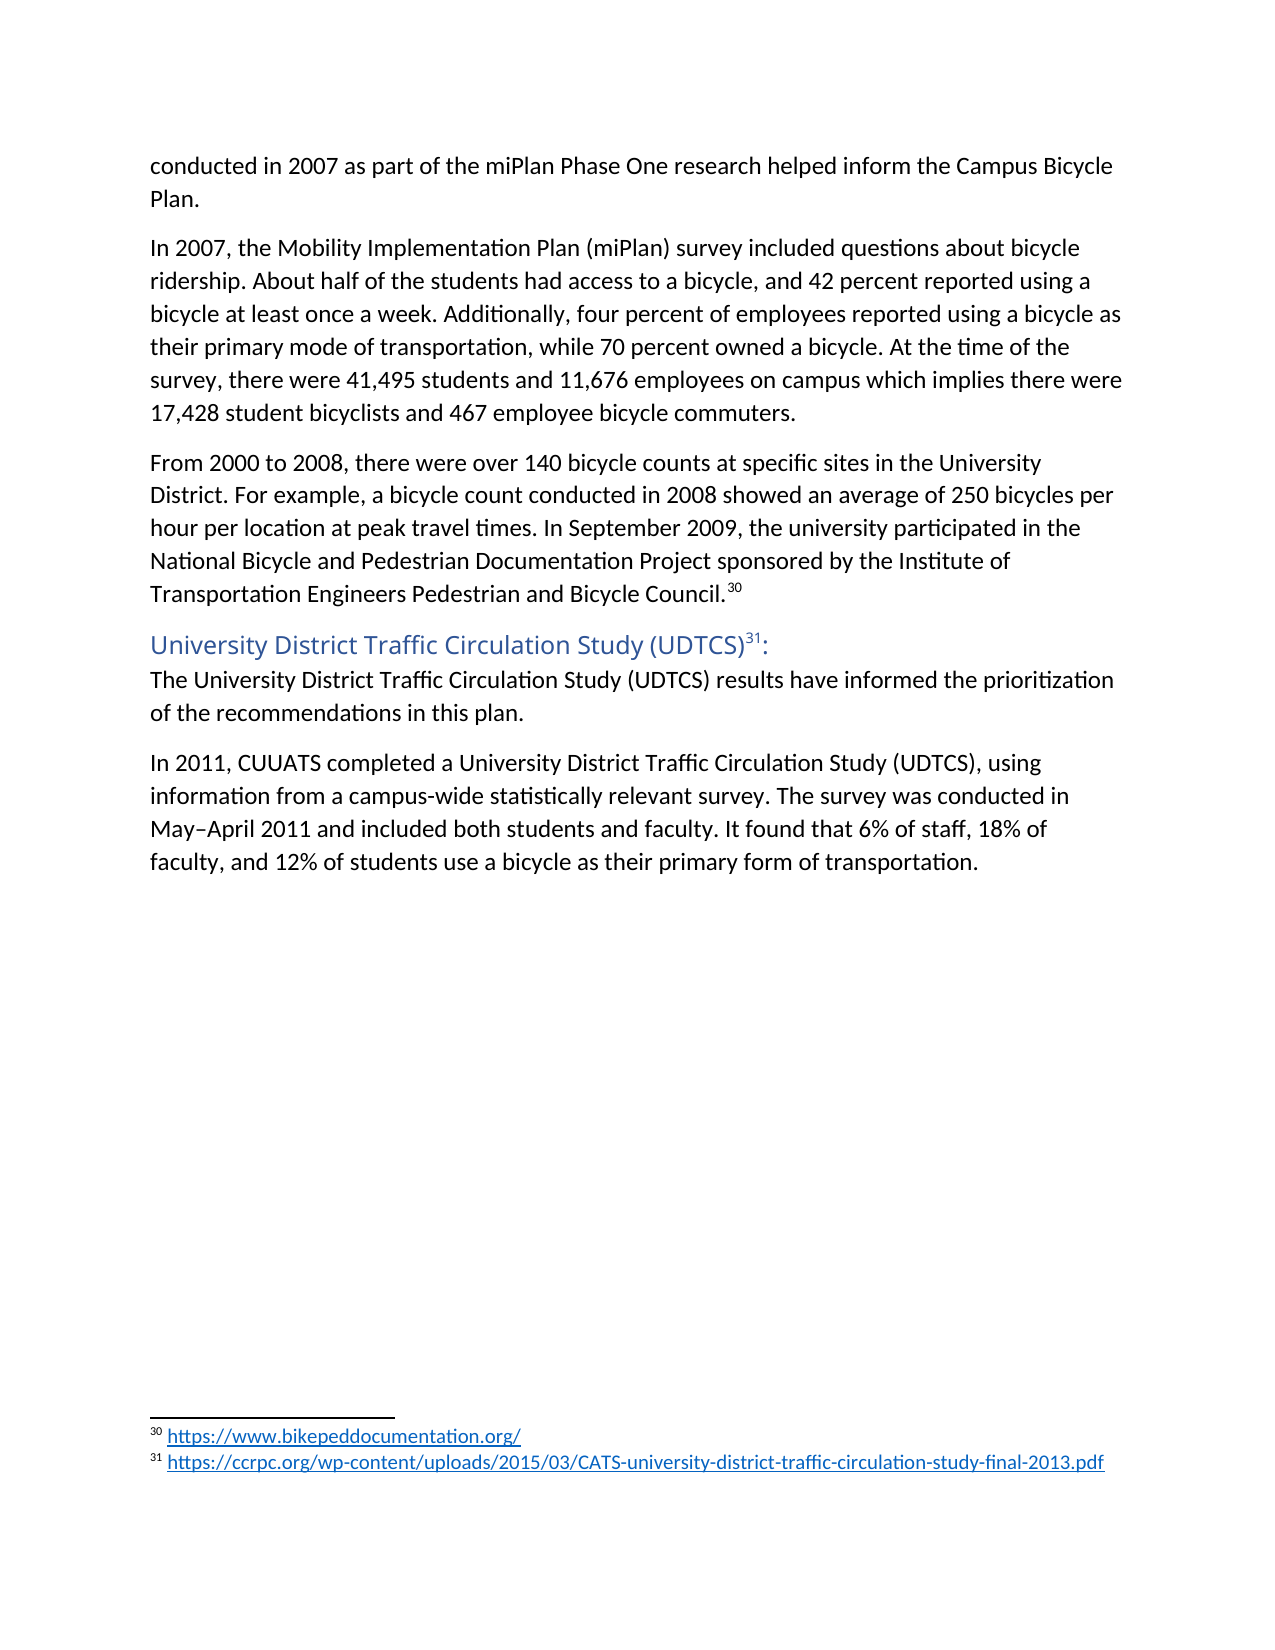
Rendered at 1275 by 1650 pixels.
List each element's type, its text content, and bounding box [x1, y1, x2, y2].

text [150, 150, 1125, 213]
text In 2007, the Mobility Implementation Plan (miPlan) survey included questions about bicycle ridership. About half of the students had access to a bicycle, and 42 percent reported using a bicycle at least once a week. Additionally, four percent of employees reported using a bicycle as their primary mode of transportation, while 70 percent owned a bicycle. At the time of the survey, there were 41,495 students and 11,676 employees on campus which implies there were 17,428 student bicyclists and 467 employee bicycle commuters. [150, 232, 1125, 428]
text From 2000 to 2008, there were over 140 bicycle counts at specific sites in the University District. For example, a bicycle count conducted in 2008 showed an average of 250 bicycles per hour per location at peak travel times. In September 2009, the university participated in the National Bicycle and Pedestrian Documentation Project sponsored by the Institute of Transportation Engineers Pedestrian and Bicycle Council. [150, 447, 1125, 609]
text In 2011, CUUATS completed a University District Traffic Circulation Study (UDTCS), using information from a campus-wide statistically relevant survey. The survey was conducted in May–April 2011 and included both students and faculty. It found that 6% of staff, 18% of faculty, and 12% of students use a bicycle as their primary form of transportation. [150, 747, 1125, 876]
subtitle University District Traffic Circulation Study (UDTCS): [150, 628, 1125, 662]
text The University District Traffic Circulation Study (UDTCS) results have informed the prioritization of the recommendations in this plan. [150, 665, 1125, 728]
